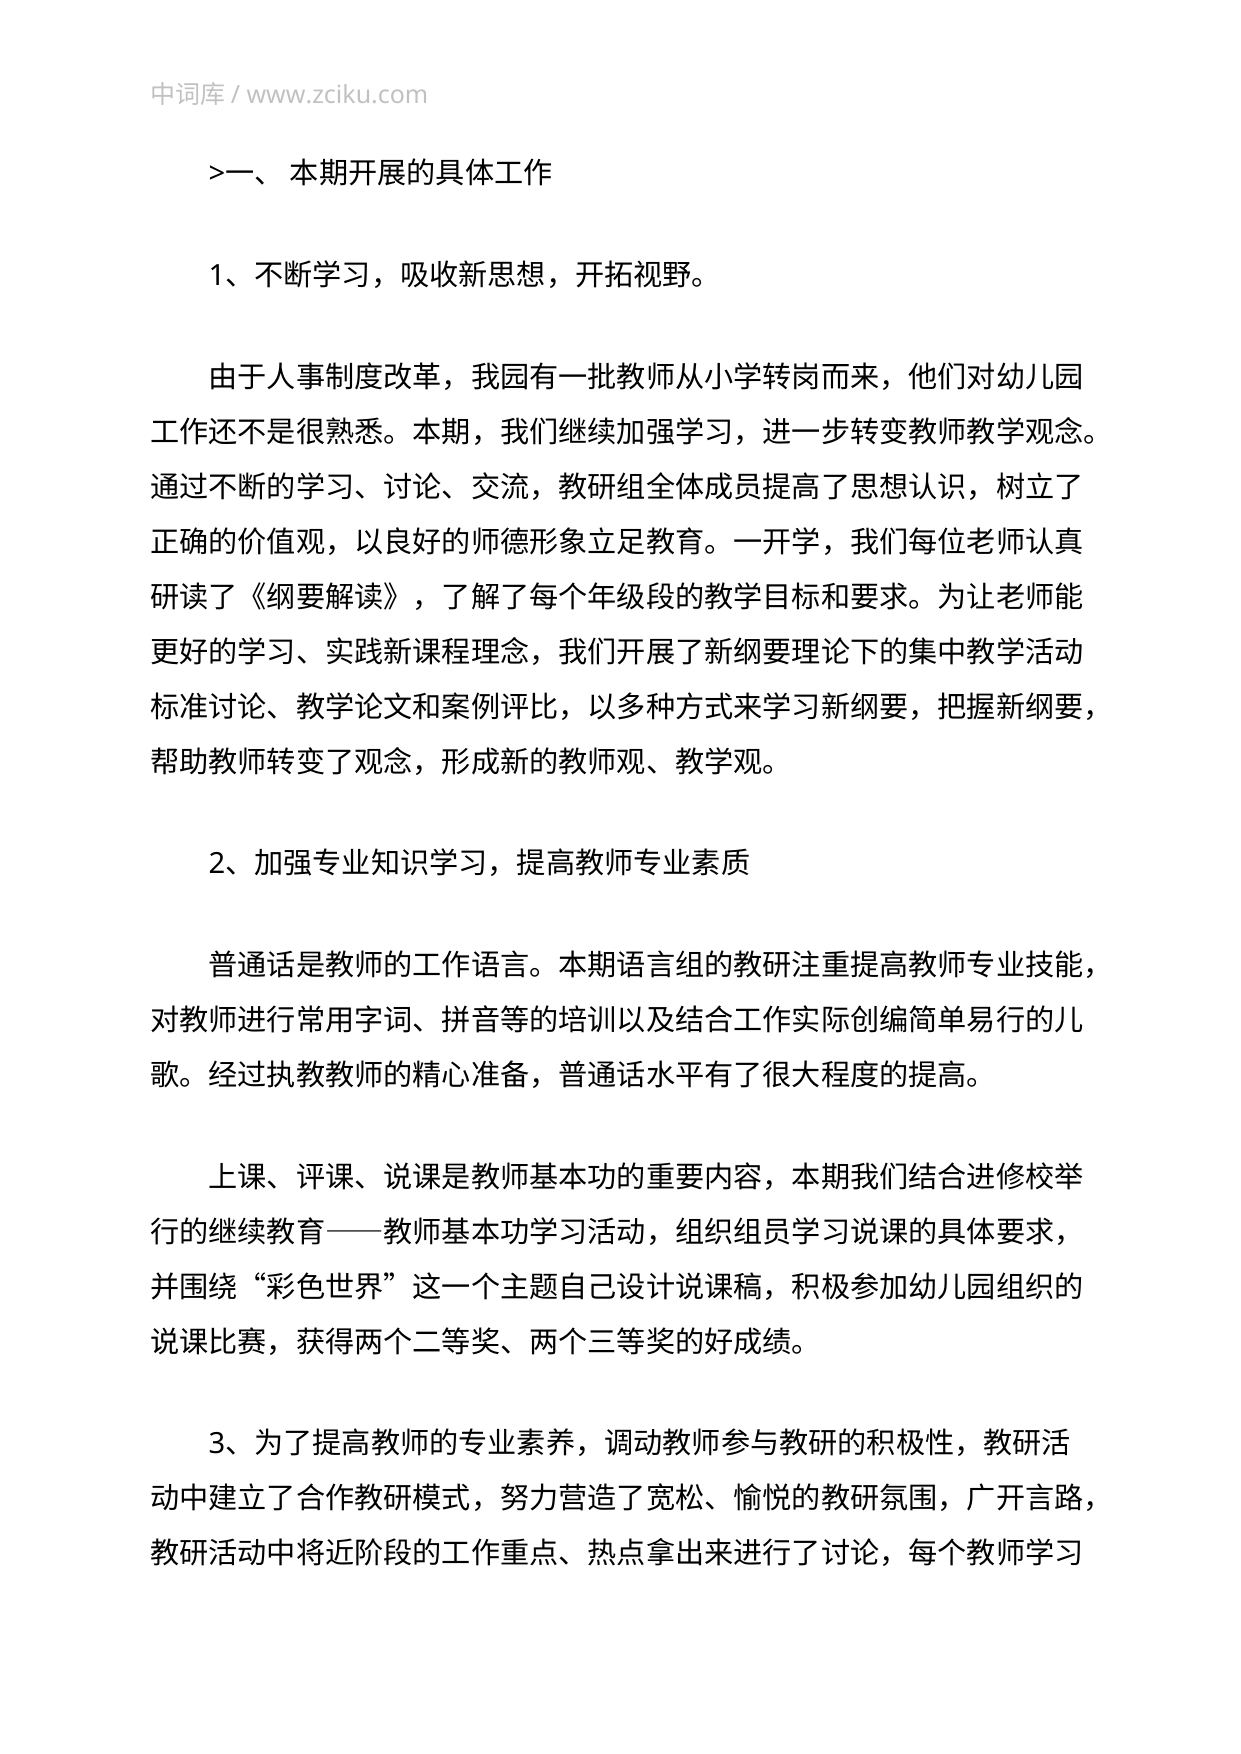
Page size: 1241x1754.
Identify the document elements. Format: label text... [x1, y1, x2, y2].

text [150, 1420, 1090, 1572]
text 2、加强专业知识学习，提高教师专业素质 [150, 840, 1090, 882]
text >一、 本期开展的具体工作 [150, 150, 1090, 192]
text 普通话是教师的工作语言。本期语言组的教研注重提高教师专业技能，对教师进行常用字词、拼音等的培训以及结合工作实际创编简单易行的儿歌。经过执教教师的精心准备，普通话水平有了很大程度的提高。 [150, 942, 1090, 1094]
text 由于人事制度改革，我园有一批教师从小学转岗而来，他们对幼儿园工作还不是很熟悉。本期，我们继续加强学习，进一步转变教师教学观念。通过不断的学习、讨论、交流，教研组全体成员提高了思想认识，树立了正确的价值观，以良好的师德形象立足教育。一开学，我们每位老师认真研读了《纲要解读》，了解了每个年级段的教学目标和要求。为让老师能更好的学习、实践新课程理念，我们开展了新纲要理论下的集中教学活动标准讨论、教学论文和案例评比，以多种方式来学习新纲要，把握新纲要，帮助教师转变了观念，形成新的教师观、教学观。 [150, 354, 1090, 781]
text 1、不断学习，吸收新思想，开拓视野。 [150, 252, 1090, 294]
text 上课、评课、说课是教师基本功的重要内容，本期我们结合进修校举行的继续教育——教师基本功学习活动，组织组员学习说课的具体要求，并围绕“彩色世界”这一个主题自己设计说课稿，积极参加幼儿园组织的说课比赛，获得两个二等奖、两个三等奖的好成绩。 [150, 1153, 1090, 1361]
